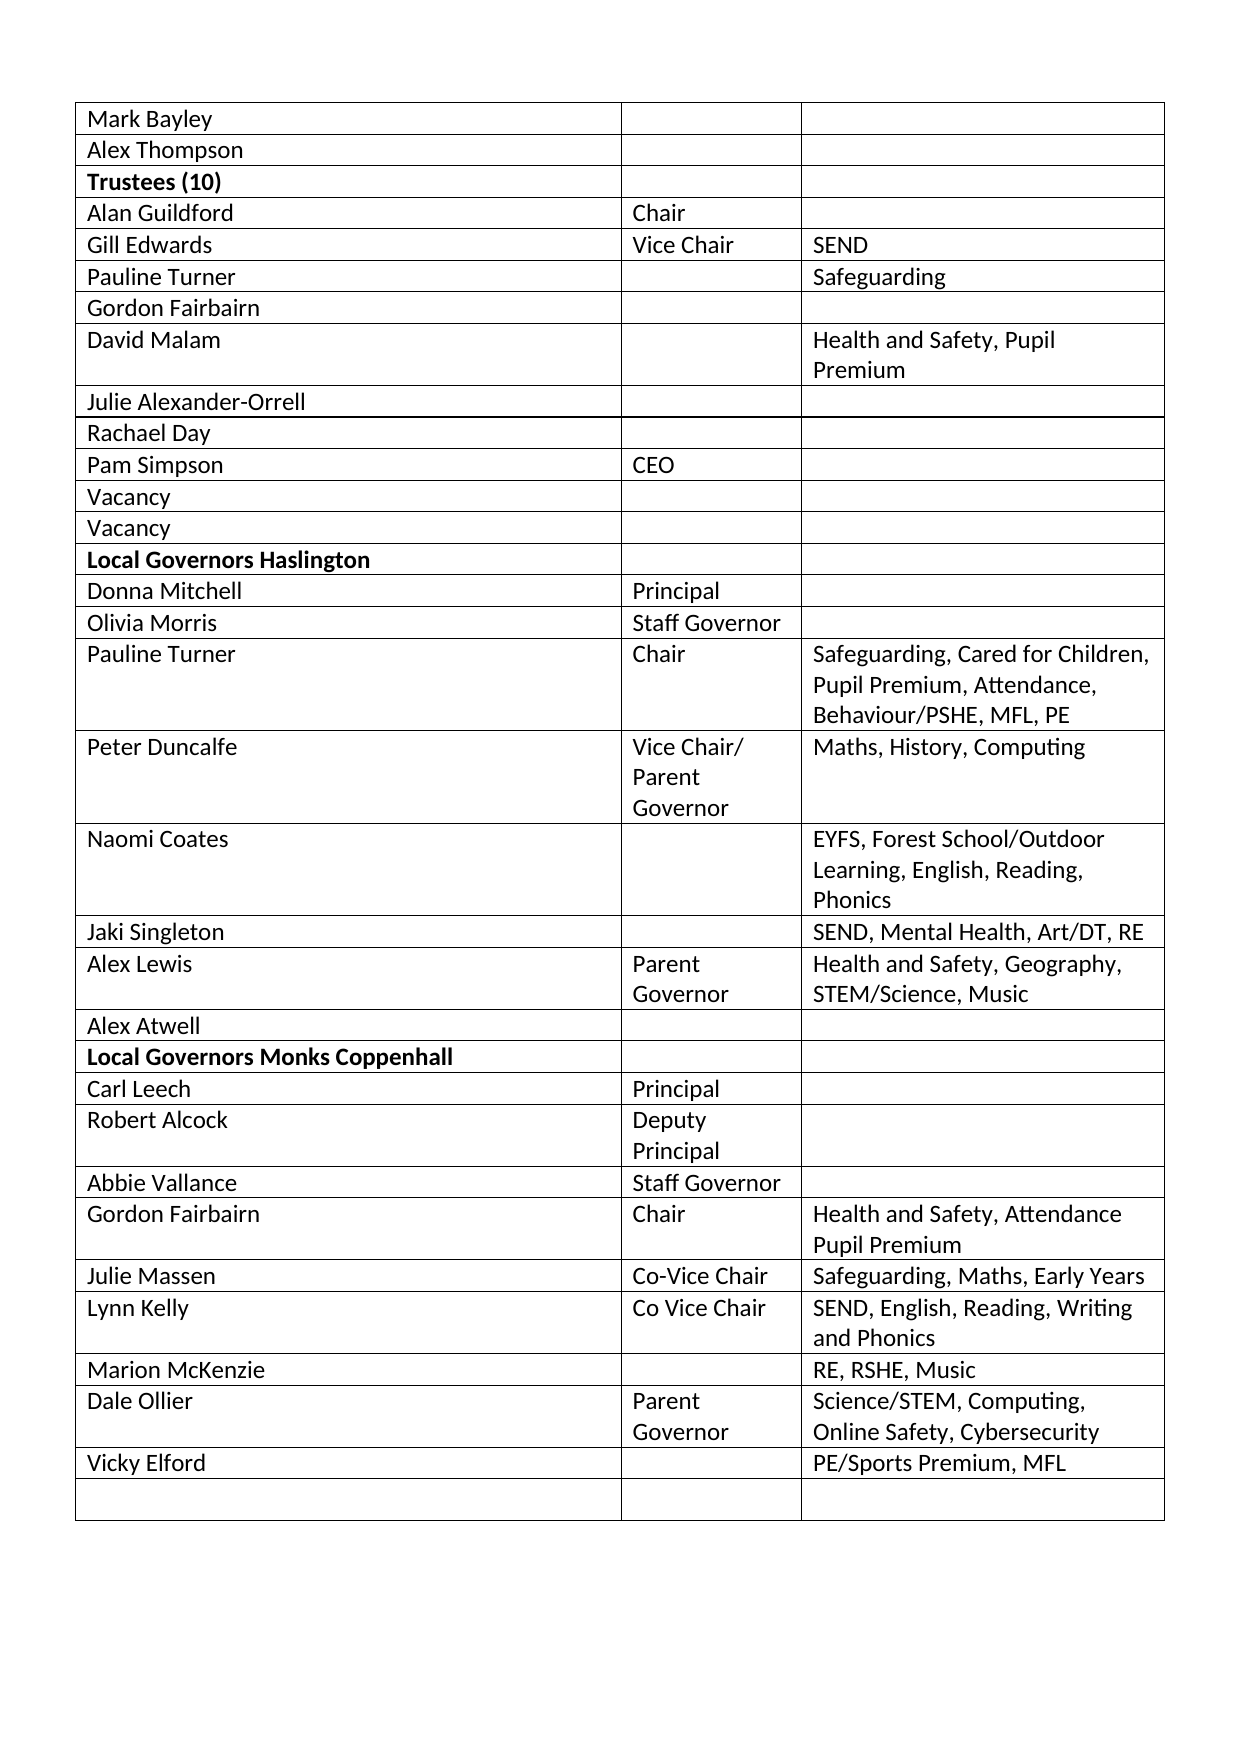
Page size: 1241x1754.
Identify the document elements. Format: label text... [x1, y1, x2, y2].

table_cell Olivia Morris [76, 607, 621, 637]
table_cell [622, 103, 801, 133]
table_cell Mark Bayley [76, 103, 621, 133]
table_cell [802, 512, 1164, 543]
table_cell Science/STEM, Computing, Online Safety, Cybersecurity [802, 1386, 1164, 1447]
table_cell PE/Sports Premium, MFL [802, 1448, 1164, 1478]
table_cell Chair [622, 639, 801, 730]
table_cell Deputy Principal [622, 1105, 801, 1166]
table_cell Vacancy [76, 481, 621, 511]
table_cell Staff Governor [622, 1167, 801, 1197]
table_cell Dale Ollier [76, 1386, 621, 1447]
table_cell Local Governors Monks Coppenhall [76, 1041, 621, 1072]
table_cell [76, 1479, 621, 1520]
table_cell Marion McKenzie [76, 1354, 621, 1384]
table_cell Co Vice Chair [622, 1292, 801, 1353]
table_cell Staff Governor [622, 607, 801, 637]
table_cell SEND [802, 229, 1164, 260]
table_cell Alex Atwell [76, 1010, 621, 1040]
table_cell [622, 261, 801, 291]
table_cell Abbie Vallance [76, 1167, 621, 1197]
table_cell David Malam [76, 324, 621, 385]
table_cell [802, 449, 1164, 479]
table_cell Alex Thompson [76, 135, 621, 165]
table_cell [622, 1448, 801, 1478]
table_cell Safeguarding [802, 261, 1164, 291]
table_cell [802, 198, 1164, 228]
table_cell Peter Duncalfe [76, 731, 621, 823]
table_cell Parent Governor [622, 1386, 801, 1447]
table_cell [802, 1105, 1164, 1166]
table_cell Robert Alcock [76, 1105, 621, 1166]
table_cell [802, 544, 1164, 574]
table_cell [802, 1073, 1164, 1103]
table_cell RE, RSHE, Music [802, 1354, 1164, 1384]
table_cell [622, 1479, 801, 1520]
table_cell [622, 292, 801, 323]
table_cell Julie Massen [76, 1260, 621, 1291]
table_cell [802, 1479, 1164, 1520]
table_cell Gill Edwards [76, 229, 621, 260]
table_cell Gordon Fairbairn [76, 1198, 621, 1259]
table_cell Vice Chair/ Parent Governor [622, 731, 801, 823]
table_cell [802, 1010, 1164, 1040]
table_cell [802, 135, 1164, 165]
table_cell Rachael Day [76, 418, 621, 448]
table_cell [622, 481, 801, 511]
table_cell Alan Guildford [76, 198, 621, 228]
table_cell Co-Vice Chair [622, 1260, 801, 1291]
table_cell Principal [622, 1073, 801, 1103]
table_cell [622, 418, 801, 448]
table_cell Principal [622, 575, 801, 606]
table_cell Gordon Fairbairn [76, 292, 621, 323]
table_cell Health and Safety, Geography, STEM/Science, Music [802, 948, 1164, 1009]
table_cell Pauline Turner [76, 261, 621, 291]
table_cell Maths, History, Computing [802, 731, 1164, 823]
table_cell Chair [622, 1198, 801, 1259]
table_cell Vice Chair [622, 229, 801, 260]
table_cell Jaki Singleton [76, 916, 621, 947]
table_cell [802, 1167, 1164, 1197]
table_cell Donna Mitchell [76, 575, 621, 606]
table_cell EYFS, Forest School/Outdoor Learning, English, Reading, Phonics [802, 824, 1164, 915]
table_cell [622, 916, 801, 947]
table_cell [622, 324, 801, 385]
table_cell Pauline Turner [76, 639, 621, 730]
table_cell SEND, English, Reading, Writing and Phonics [802, 1292, 1164, 1353]
table_cell Vacancy [76, 512, 621, 543]
table_cell [802, 292, 1164, 323]
table_cell [802, 575, 1164, 606]
table_cell Local Governors Haslington [76, 544, 621, 574]
table_cell Chair [622, 198, 801, 228]
table_cell [802, 607, 1164, 637]
table_cell Parent Governor [622, 948, 801, 1009]
table_cell [802, 386, 1164, 416]
table_cell [622, 386, 801, 416]
table_cell [622, 824, 801, 915]
table_cell [622, 1354, 801, 1384]
table_cell CEO [622, 449, 801, 479]
table_cell Pam Simpson [76, 449, 621, 479]
table_cell [622, 166, 801, 197]
table_cell Safeguarding, Cared for Children, Pupil Premium, Attendance, Behaviour/PSHE, MFL, PE [802, 639, 1164, 730]
table_cell [622, 1041, 801, 1072]
table_cell [802, 166, 1164, 197]
table_cell Julie Alexander-Orrell [76, 386, 621, 416]
table_cell [622, 512, 801, 543]
table_cell [802, 481, 1164, 511]
table_cell [802, 103, 1164, 133]
table_cell Lynn Kelly [76, 1292, 621, 1353]
table_cell [802, 1041, 1164, 1072]
table_cell Vicky Elford [76, 1448, 621, 1478]
table_cell [622, 544, 801, 574]
table_cell SEND, Mental Health, Art/DT, RE [802, 916, 1164, 947]
table_cell [802, 418, 1164, 448]
table_cell Carl Leech [76, 1073, 621, 1103]
table_cell Alex Lewis [76, 948, 621, 1009]
table_cell Safeguarding, Maths, Early Years [802, 1260, 1164, 1291]
table_cell Health and Safety, Pupil Premium [802, 324, 1164, 385]
table_cell [622, 1010, 801, 1040]
table_cell Naomi Coates [76, 824, 621, 915]
table_cell Trustees (10) [76, 166, 621, 197]
table_cell Health and Safety, Attendance Pupil Premium [802, 1198, 1164, 1259]
table_cell [622, 135, 801, 165]
